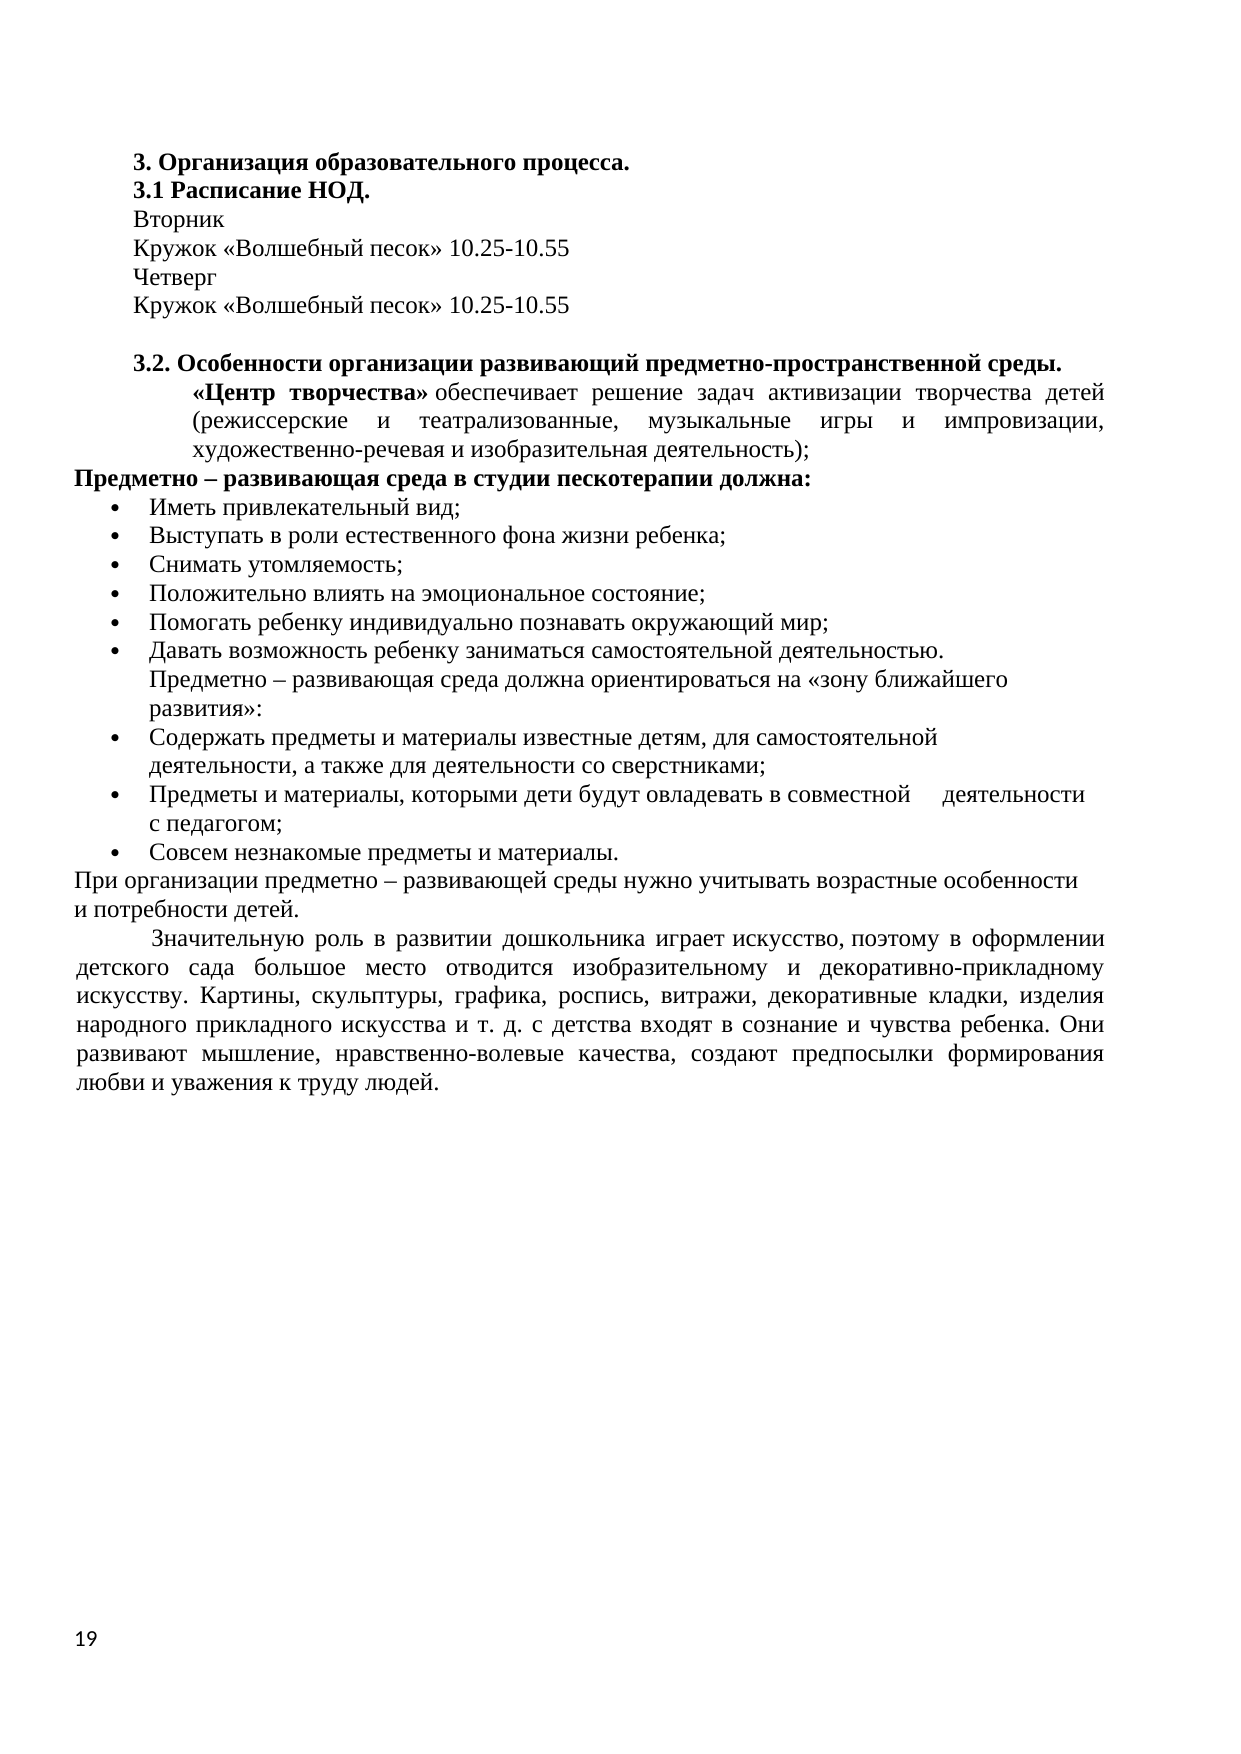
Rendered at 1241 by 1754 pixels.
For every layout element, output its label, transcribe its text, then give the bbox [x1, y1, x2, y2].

list Совсем незнакомые предметы и материалы. [111, 837, 1091, 866]
text Предметно – развивающая среда должна ориентироваться на «зону ближайшего развития»: [149, 664, 1091, 722]
text 3.1 Расписание НОД. [133, 176, 1107, 204]
text Значительную роль в развитии дошкольника играет искусство, поэтому в оформлении детского сада большое место отводится изобразительному и декоративно-прикладному искусству. Картины, скульптуры, графика, роспись, витражи, декоративные кладки, изделия народного прикладного искусства и т. д. с детства входят в сознание и чувства ребенка. Они развивают мышление, нравственно-волевые качества, создают предпосылки формирования любви и уважения к труду людей. [76, 923, 1105, 1096]
text Четверг [133, 262, 1107, 291]
text Кружок «Волшебный песок» 10.25-10.55 [133, 291, 1107, 319]
list Помогать ребенку индивидуально познавать окружающий мир; [111, 607, 1091, 636]
text 3. Организация образовательного процесса. [133, 147, 1107, 176]
text Вторник [133, 204, 1107, 233]
text Кружок «Волшебный песок» 10.25-10.55 [133, 233, 1107, 262]
text Предметно – развивающая среда в студии пескотерапии должна: [74, 463, 1091, 492]
list Иметь привлекательный вид; [111, 492, 1091, 521]
text «Центр творчества» обеспечивает решение задач активизации творчества детей (режиссерские и театрализованные, музыкальные игры и импровизации, художественно-речевая и изобразительная деятельность); [192, 377, 1105, 463]
text При организации предметно – развивающей среды нужно учитывать возрастные особенности и потребности детей. [74, 866, 1091, 923]
text 3.2. Особенности организации развивающий предметно-пространственной среды. [133, 348, 1107, 377]
list Содержать предметы и материалы известные детям, для самостоятельной деятельности, а также для деятельности со сверстниками; [111, 722, 1091, 779]
list Давать возможность ребенку заниматься самостоятельной деятельностью. [111, 636, 1091, 664]
list Положительно влиять на эмоциональное состояние; [111, 578, 1091, 607]
list Выступать в роли естественного фона жизни ребенка; [111, 521, 1091, 549]
list Предметы и материалы, которыми дети будут овладевать в совместной деятельности с педагогом; [111, 779, 1091, 837]
list Снимать утомляемость; [111, 549, 1091, 578]
